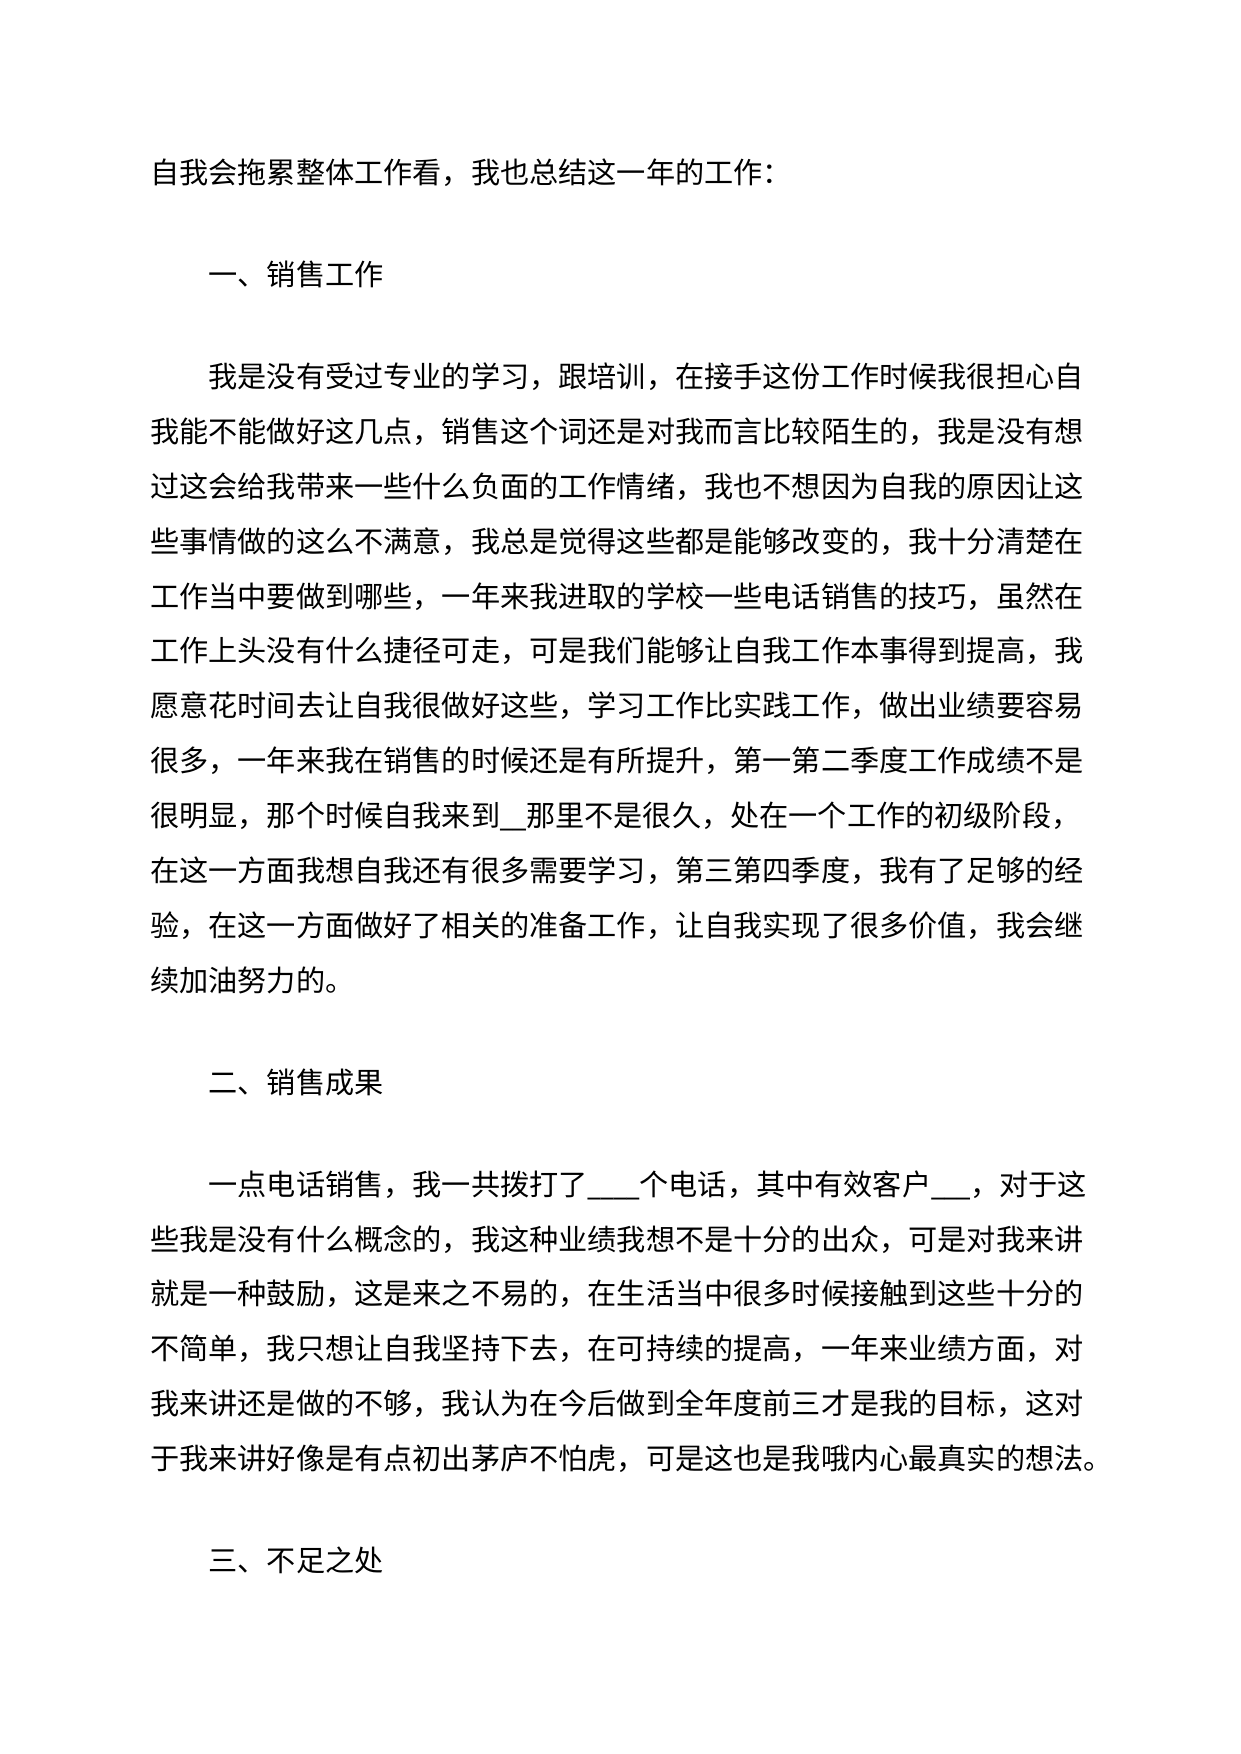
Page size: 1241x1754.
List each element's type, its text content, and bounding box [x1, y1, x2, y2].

text 一点电话销售，我一共拨打了____个电话，其中有效客户___，对于这些我是没有什么概念的，我这种业绩我想不是十分的出众，可是对我来讲就是一种鼓励，这是来之不易的，在生活当中很多时候接触到这些十分的不简单，我只想让自我坚持下去，在可持续的提高，一年来业绩方面，对我来讲还是做的不够，我认为在今后做到全年度前三才是我的目标，这对于我来讲好像是有点初出茅庐不怕虎，可是这也是我哦内心最真实的想法。 [150, 1161, 1090, 1478]
text 三、不足之处 [150, 1537, 1090, 1580]
text 二、销售成果 [150, 1059, 1090, 1102]
text 一、销售工作 [150, 252, 1090, 294]
text 我是没有受过专业的学习，跟培训，在接手这份工作时候我很担心自我能不能做好这几点，销售这个词还是对我而言比较陌生的，我是没有想过这会给我带来一些什么负面的工作情绪，我也不想因为自我的原因让这些事情做的这么不满意，我总是觉得这些都是能够改变的，我十分清楚在工作当中要做到哪些，一年来我进取的学校一些电话销售的技巧，虽然在工作上头没有什么捷径可走，可是我们能够让自我工作本事得到提高，我愿意花时间去让自我很做好这些，学习工作比实践工作，做出业绩要容易很多，一年来我在销售的时候还是有所提升，第一第二季度工作成绩不是很明显，那个时候自我来到__那里不是很久，处在一个工作的初级阶段，在这一方面我想自我还有很多需要学习，第三第四季度，我有了足够的经验，在这一方面做好了相关的准备工作，让自我实现了很多价值，我会继续加油努力的。 [150, 353, 1090, 1000]
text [150, 150, 1090, 192]
